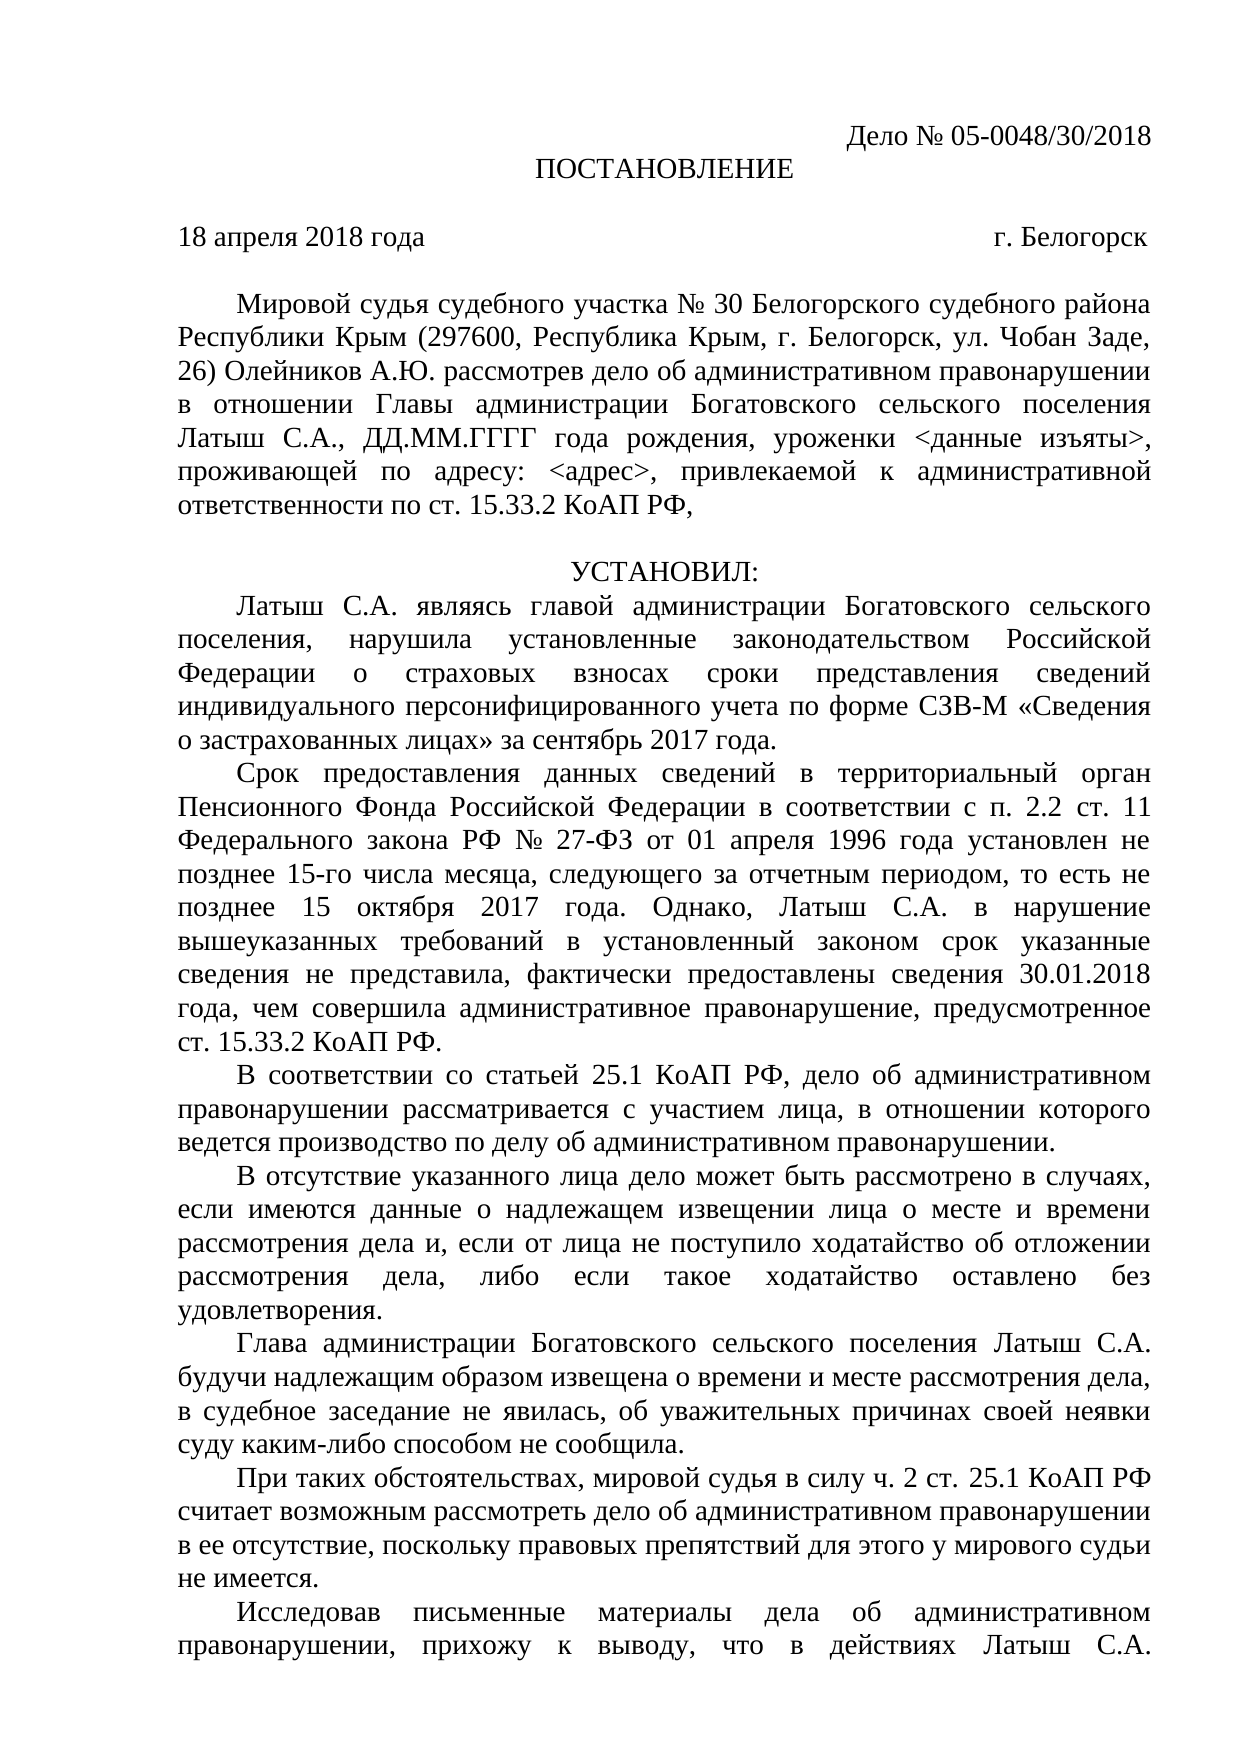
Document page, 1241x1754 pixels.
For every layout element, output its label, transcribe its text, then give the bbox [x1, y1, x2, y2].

text Мировой судья судебного участка № 30 Белогорского судебного района Республики Крым (297600, Республика Крым, г. Белогорск, ул. Чобан Заде, 26) Олейников А.Ю. рассмотрев дело об административном правонарушении в отношении Главы администрации Богатовского сельского поселения Латыш С.А., ДД.ММ.ГГГГ года рождения, уроженки <данные изъяты>, проживающей по адресу: <адрес>, привлекаемой к административной ответственности по ст. 15.33.2 КоАП РФ, [177, 286, 1152, 521]
text Дело № 05-0048/30/2018 [177, 118, 1152, 152]
text При таких обстоятельствах, мировой судья в силу ч. 2 ст. 25.1 КоАП РФ считает возможным рассмотреть дело об административном правонарушении в ее отсутствие, поскольку правовых препятствий для этого у мирового судьи не имеется. [177, 1460, 1152, 1594]
text Срок предоставления данных сведений в территориальный орган Пенсионного Фонда Российской Федерации в соответствии с п. 2.2 ст. 11 Федерального закона РФ № 27-ФЗ от 01 апреля 1996 года установлен не позднее 15-го числа месяца, следующего за отчетным периодом, то есть не позднее 15 октября 2017 года. Однако, Латыш С.А. в нарушение вышеуказанных требований в установленный законом срок указанные сведения не представила, фактически предоставлены сведения 30.01.2018 года, чем совершила административное правонарушение, предусмотренное ст. 15.33.2 КоАП РФ. [177, 755, 1152, 1057]
text В отсутствие указанного лица дело может быть рассмотрено в случаях, если имеются данные о надлежащем извещении лица о месте и времени рассмотрения дела и, если от лица не поступило ходатайство об отложении рассмотрения дела, либо если такое ходатайство оставлено без удовлетворения. [177, 1158, 1152, 1326]
text 18 апреля 2018 года г. Белогорск [177, 219, 1152, 252]
text Латыш С.А. являясь главой администрации Богатовского сельского поселения, нарушила установленные законодательством Российской Федерации о страховых взносах сроки представления сведений индивидуального персонифицированного учета по форме СЗВ-М «Сведения о застрахованных лицах» за сентябрь 2017 года. [177, 588, 1152, 755]
text УСТАНОВИЛ: [177, 554, 1152, 588]
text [177, 1594, 1152, 1661]
text В соответствии со статьей 25.1 КоАП РФ, дело об административном правонарушении рассматривается с участием лица, в отношении которого ведется производство по делу об административном правонарушении. [177, 1057, 1152, 1158]
text ПОСТАНОВЛЕНИЕ [177, 152, 1152, 185]
text Глава администрации Богатовского сельского поселения Латыш С.А. будучи надлежащим образом извещена о времени и месте рассмотрения дела, в судебное заседание не явилась, об уважительных причинах своей неявки суду каким-либо способом не сообщила. [177, 1326, 1152, 1460]
